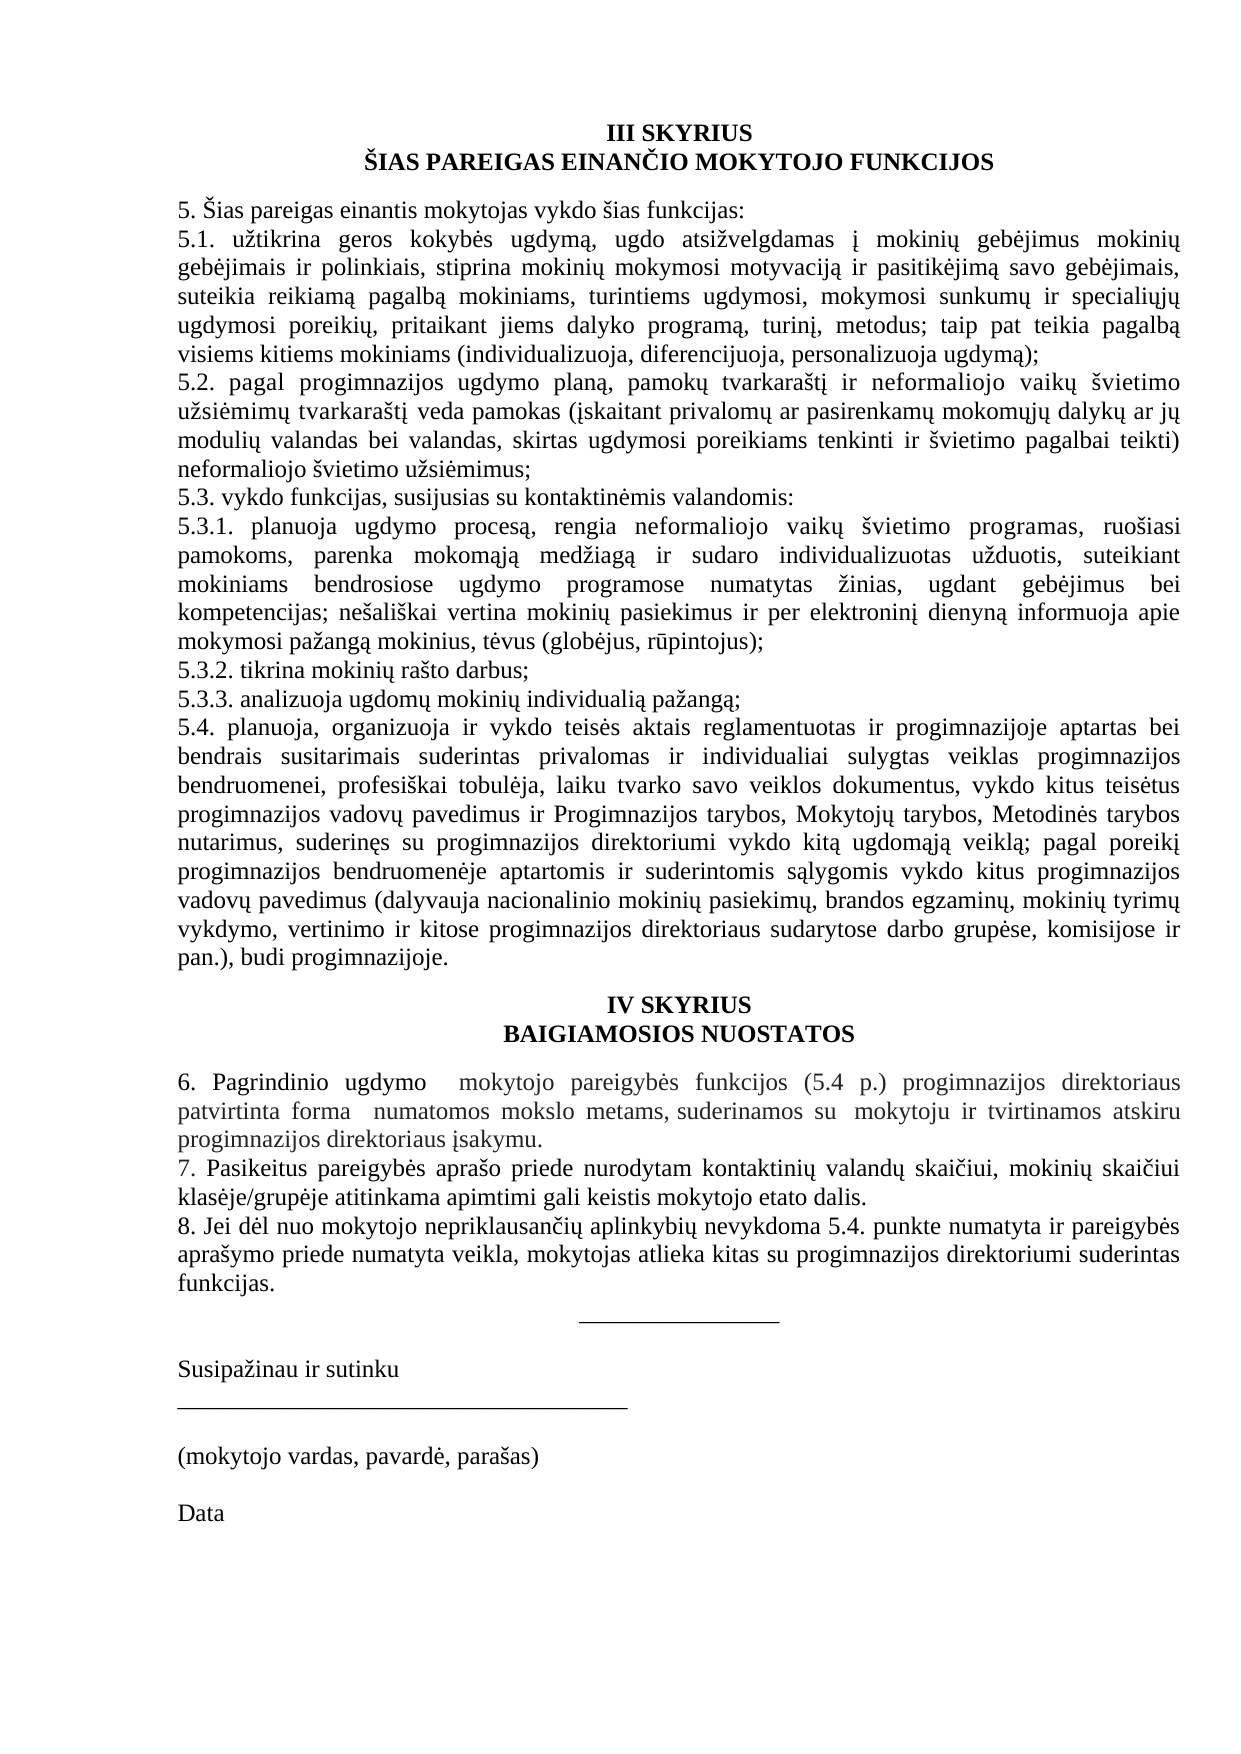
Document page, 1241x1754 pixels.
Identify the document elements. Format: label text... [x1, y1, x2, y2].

text IV SKYRIUS [177, 990, 1181, 1019]
text 6. Pagrindinio ugdymo mokytojo pareigybės funkcijos (5.4 p.) progimnazijos direktoriaus patvirtinta forma numatomos mokslo metams, suderinamos su mokytoju ir tvirtinamos atskiru progimnazijos direktoriaus įsakymu. [177, 1124, 1181, 1153]
text 5.3. vykdo funkcijas, susijusias su kontaktinėmis valandomis: [177, 482, 1181, 511]
text 5.3.1. planuoja ugdymo procesą, rengia neformaliojo vaikų švietimo programas, ruošiasi pamokoms, parenka mokomąją medžiagą ir sudaro individualizuotas užduotis, suteikiant mokiniams bendrosiose ugdymo programose numatytas žinias, ugdant gebėjimus bei kompetencijas; nešališkai vertina mokinių pasiekimus ir per elektroninį dienyną informuoja apie mokymosi pažangą mokinius, tėvus (globėjus, rūpintojus); [177, 511, 1181, 655]
text 5.3.3. analizuoja ugdomų mokinių individualią pažangą; [177, 684, 1181, 712]
text 5.4. planuoja, organizuoja ir vykdo teisės aktais reglamentuotas ir progimnazijoje aptartas bei bendrais susitarimais suderintas privalomas ir individualiai sulygtas veiklas progimnazijos bendruomenei, profesiškai tobulėja, laiku tvarko savo veiklos dokumentus, vykdo kitus teisėtus progimnazijos vadovų pavedimus ir Progimnazijos tarybos, Mokytojų tarybos, Metodinės tarybos nutarimus, suderinęs su progimnazijos direktoriumi vykdo kitą ugdomąją veiklą; pagal poreikį progimnazijos bendruomenėje aptartomis ir suderintomis sąlygomis vykdo kitus progimnazijos vadovų pavedimus (dalyvauja nacionalinio mokinių pasiekimų, brandos egzaminų, mokinių tyrimų vykdymo, vertinimo ir kitose progimnazijos direktoriaus sudarytose darbo grupėse, komisijose ir pan.), budi progimnazijoje. [177, 712, 1181, 971]
text ________________ [177, 1297, 1181, 1326]
text III SKYRIUS [177, 118, 1181, 147]
text 7. Pasikeitus pareigybės aprašo priede nurodytam kontaktinių valandų skaičiui, mokinių skaičiui klasėje/grupėje atitinkama apimtimi gali keistis mokytojo etato dalis. [177, 1153, 1181, 1211]
text 5. Šias pareigas einantis mokytojas vykdo šias funkcijas: [177, 195, 1181, 224]
text BAIGIAMOSIOS NUOSTATOS [177, 1019, 1181, 1048]
text 5.1. užtikrina geros kokybės ugdymą, ugdo atsižvelgdamas į mokinių gebėjimus mokinių gebėjimais ir polinkiais, stiprina mokinių mokymosi motyvaciją ir pasitikėjimą savo gebėjimais, suteikia reikiamą pagalbą mokiniams, turintiems ugdymosi, mokymosi sunkumų ir specialiųjų ugdymosi poreikių, pritaikant jiems dalyko programą, turinį, metodus; taip pat teikia pagalbą visiems kitiems mokiniams (individualizuoja, diferencijuoja, personalizuoja ugdymą); [177, 224, 1181, 367]
text Data [177, 1498, 1181, 1527]
text ____________________________________ [177, 1383, 1181, 1412]
text 5.3.2. tikrina mokinių rašto darbus; [177, 655, 1181, 684]
text 5.2. pagal progimnazijos ugdymo planą, pamokų tvarkaraštį ir neformaliojo vaikų švietimo užsiėmimų tvarkaraštį veda pamokas (įskaitant privalomų ar pasirenkamų mokomųjų dalykų ar jų modulių valandas bei valandas, skirtas ugdymosi poreikiams tenkinti ir švietimo pagalbai teikti) neformaliojo švietimo užsiėmimus; [177, 367, 1181, 482]
text (mokytojo vardas, pavardė, parašas) [177, 1441, 1181, 1469]
text 8. Jei dėl nuo mokytojo nepriklausančių aplinkybių nevykdoma 5.4. punkte numatyta ir pareigybės aprašymo priede numatyta veikla, mokytojas atlieka kitas su progimnazijos direktoriumi suderintas funkcijas. [177, 1211, 1181, 1297]
text Susipažinau ir sutinku [177, 1354, 1181, 1383]
text ŠIAS PAREIGAS EINANČIO MOKYTOJO FUNKCIJOS [177, 147, 1181, 176]
